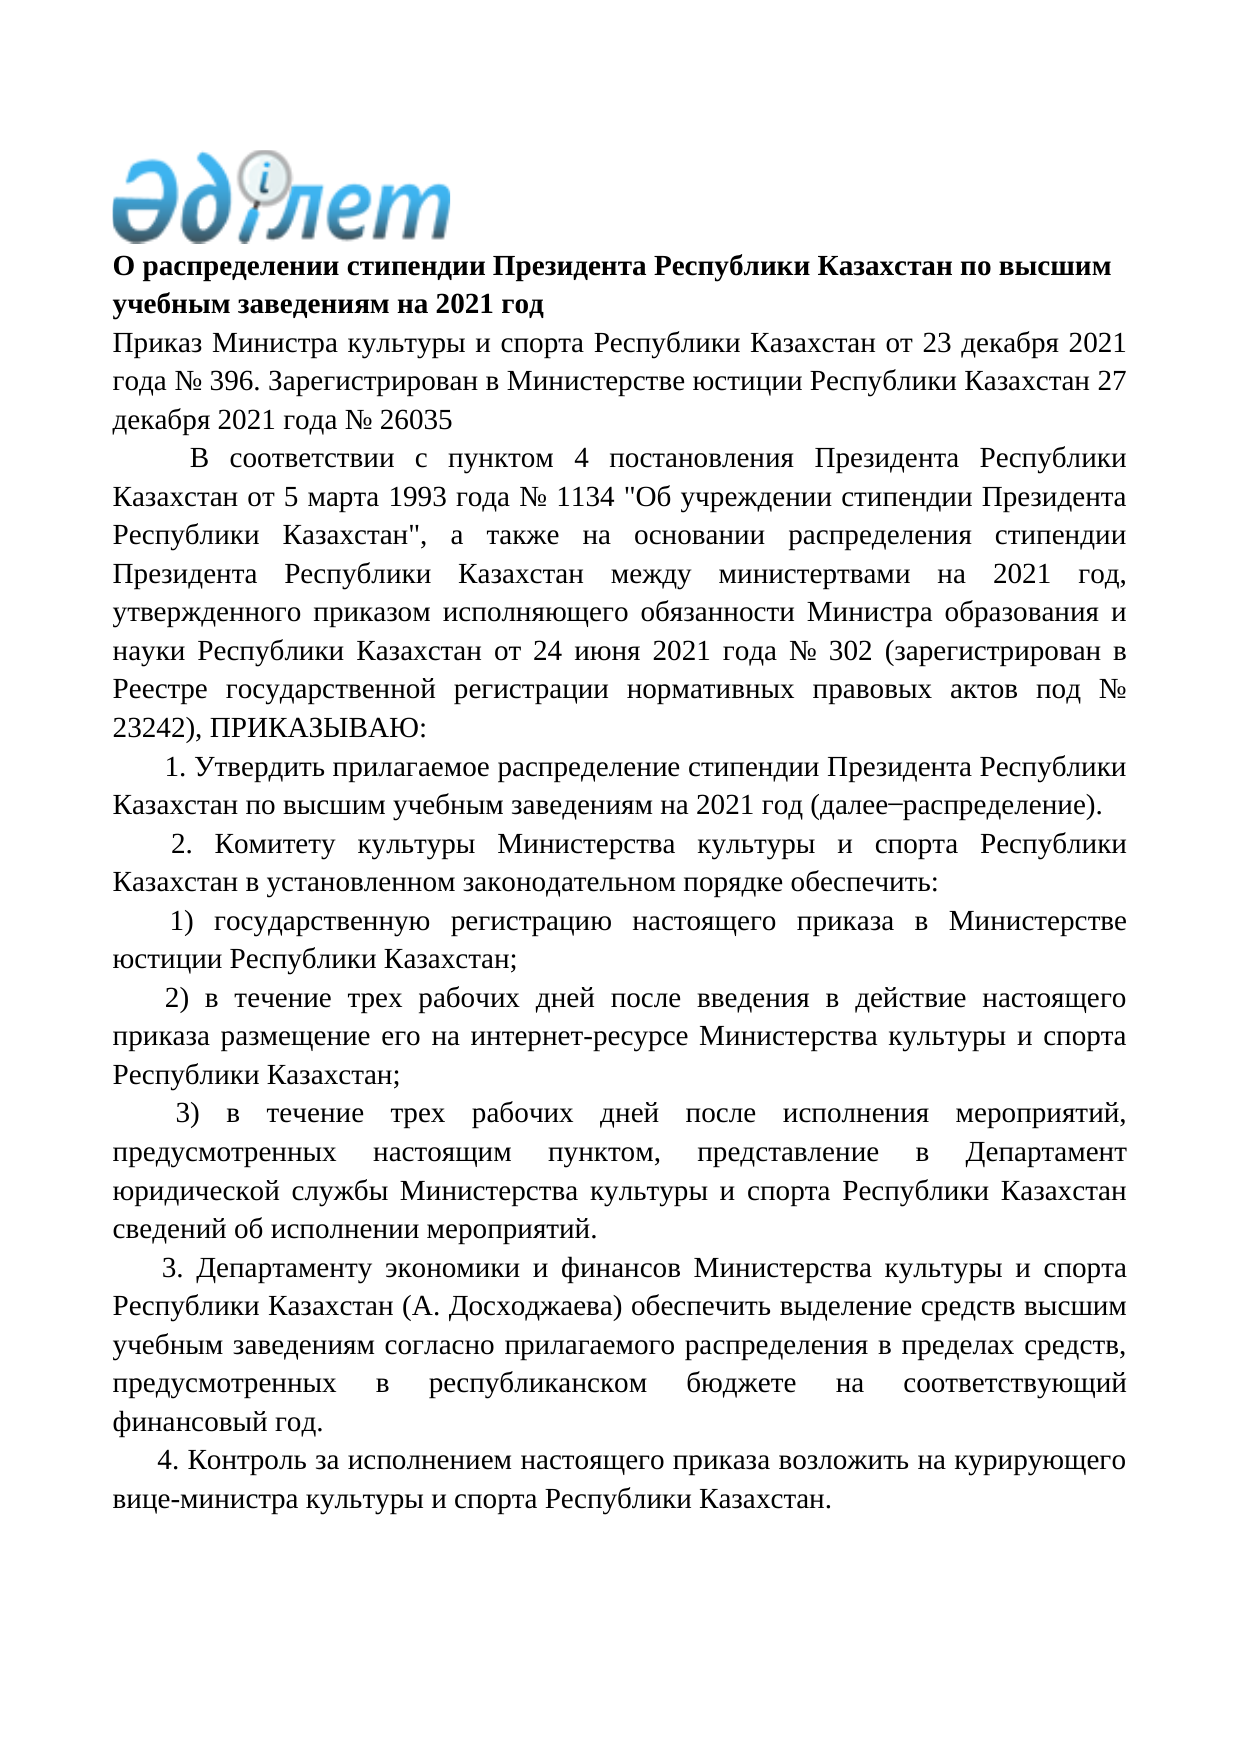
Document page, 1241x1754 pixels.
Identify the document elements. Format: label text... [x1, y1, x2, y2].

text О распределении стипендии Президента Республики Казахстан по высшим учебным заведениям на 2021 год [112, 248, 1128, 320]
picture [112, 150, 451, 244]
text В соответствии с пунктом 4 постановления Президента Республики Казахстан от 5 марта 1993 года № 1134 "Об учреждении стипендии Президента Республики Казахстан", а также на основании распределения стипендии Президента Республики Казахстан между министертвами на 2021 год, утвержденного приказом исполняющего обязанности Министра образования и науки Республики Казахстан от 24 июня 2021 года № 302 (зарегистрирован в Реестре государственной регистрации нормативных правовых актов под № 23242), ПРИКАЗЫВАЮ: [112, 440, 1128, 744]
text 3) в течение трех рабочих дней после исполнения мероприятий, предусмотренных настоящим пунктом, представление в Департамент юридической службы Министерства культуры и спорта Республики Казахстан сведений об исполнении мероприятий. [112, 1096, 1128, 1245]
text 2) в течение трех рабочих дней после введения в действие настоящего приказа размещение его на интернет-ресурсе Министерства культуры и спорта Республики Казахстан; [112, 980, 1128, 1091]
text Приказ Министра культуры и спорта Республики Казахстан от 23 декабря 2021 года № 396. Зарегистрирован в Министерстве юстиции Республики Казахстан 27 декабря 2021 года № 26035 [112, 325, 1128, 435]
text 1. Утвердить прилагаемое распределение стипендии Президента Республики Казахстан по высшим учебным заведениям на 2021 год (далее ̶ распределение). [112, 749, 1128, 821]
text 3. Департаменту экономики и финансов Министерства культуры и спорта Республики Казахстан (А. Досходжаева) обеспечить выделение средств высшим учебным заведениям согласно прилагаемого распределения в пределах средств, предусмотренных в республиканском бюджете на соответствующий финансовый год. [112, 1250, 1128, 1437]
text 1) государственную регистрацию настоящего приказа в Министерстве юстиции Республики Казахстан; [112, 903, 1128, 975]
text 2. Комитету культуры Министерства культуры и спорта Республики Казахстан в установленном законодательном порядке обеспечить: [112, 826, 1128, 898]
text 4. Контроль за исполнением настоящего приказа возложить на курирующего вице-министра культуры и спорта Республики Казахстан. [112, 1442, 1128, 1514]
